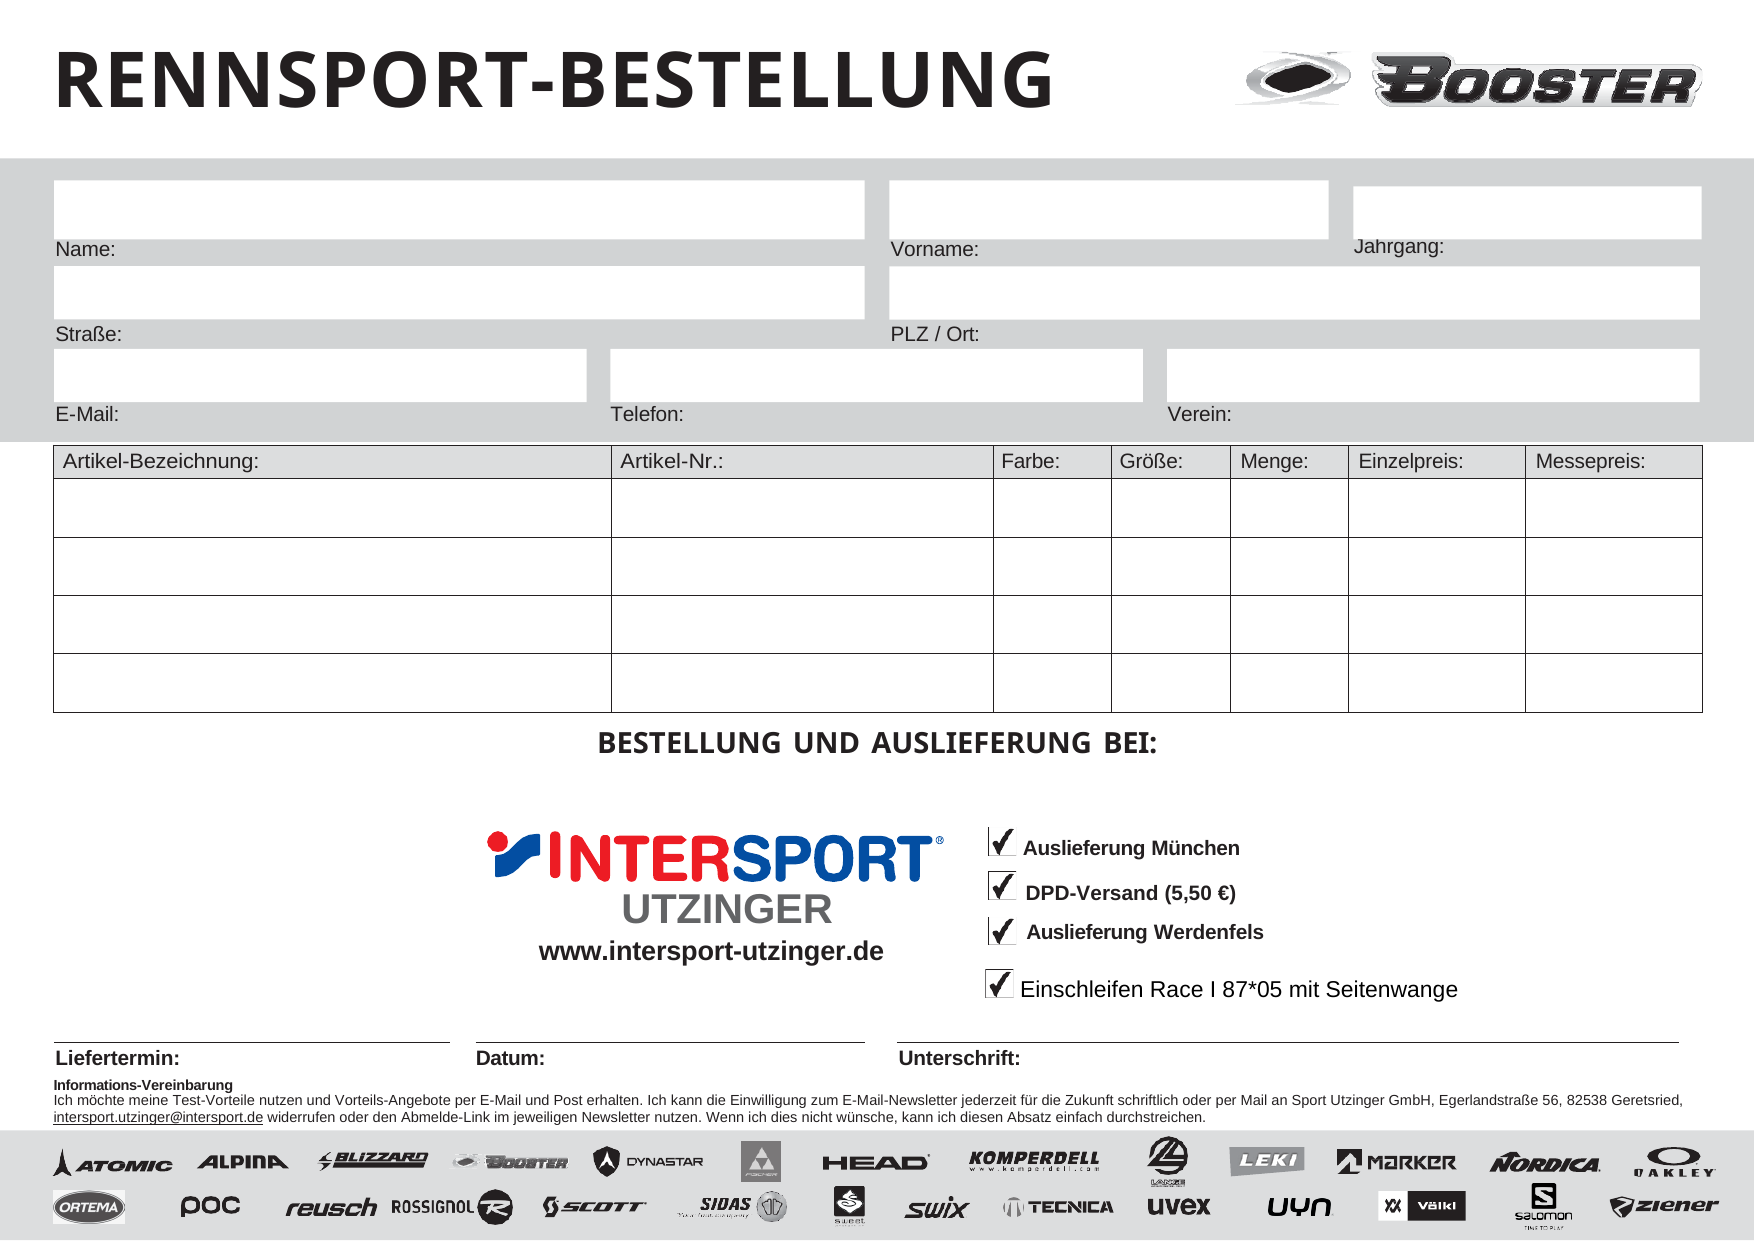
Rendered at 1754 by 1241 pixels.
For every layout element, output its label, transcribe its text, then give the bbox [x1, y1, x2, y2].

picture [593, 1146, 620, 1177]
text BESTELLUNG UND AUSLIEFERUNG BEI: [42, 723, 1713, 762]
text Einschleifen Race I 87*05 mit Seitenwange [896, 970, 1714, 1003]
text E-Mail: Telefon: Verein: [55, 402, 1714, 426]
picture [969, 1151, 1099, 1172]
table_cell [1526, 538, 1702, 595]
picture [52, 1148, 72, 1176]
table_cell [1349, 538, 1525, 595]
text PLZ / Ort: [890, 322, 983, 346]
table_header Artikel-Bezeichnung: [54, 446, 611, 478]
table_cell [1112, 596, 1230, 653]
subtitle www.intersport-utzinger.de [539, 935, 892, 966]
picture [1515, 1183, 1572, 1230]
picture [1235, 51, 1361, 105]
table_cell [1112, 479, 1230, 536]
picture [449, 1154, 482, 1169]
text Name: [55, 240, 127, 261]
table_cell [1349, 596, 1525, 653]
picture [317, 1152, 332, 1171]
picture [53, 1190, 125, 1224]
picture [904, 1196, 970, 1218]
table_cell [1526, 596, 1702, 653]
table_cell [612, 538, 993, 595]
picture [484, 1154, 569, 1169]
table_cell [54, 479, 611, 536]
table_header Menge: [1231, 446, 1348, 478]
table_cell [54, 538, 611, 595]
table_cell [612, 596, 993, 653]
text Straße: [55, 322, 127, 346]
table_cell [994, 596, 1111, 653]
picture [181, 1196, 240, 1217]
picture [988, 827, 1017, 856]
table_cell [1349, 479, 1525, 536]
table_cell [994, 654, 1111, 712]
picture [1268, 1198, 1334, 1216]
picture [487, 831, 508, 852]
picture [1003, 1197, 1024, 1217]
table_cell [1526, 479, 1702, 536]
table_cell [1349, 654, 1525, 712]
table_cell [1112, 654, 1230, 712]
picture [988, 871, 1017, 900]
picture [1148, 1198, 1211, 1215]
text Auslieferung München DPD-Versand (5,50 €) [988, 827, 1240, 904]
table_header Einzelpreis: [1349, 446, 1525, 478]
table_cell [994, 479, 1111, 536]
table_header Messepreis: [1526, 446, 1702, 478]
picture [741, 1141, 781, 1182]
picture [834, 1186, 865, 1227]
picture [677, 1191, 787, 1222]
picture [1146, 1136, 1188, 1175]
picture [1337, 1149, 1362, 1174]
table_cell [1526, 654, 1702, 712]
table_cell [612, 479, 993, 536]
picture [988, 917, 1017, 945]
picture [477, 1189, 513, 1225]
picture [1237, 1151, 1299, 1168]
table_cell [1112, 538, 1230, 595]
table_header Größe: [1112, 446, 1230, 478]
table_cell [1231, 654, 1348, 712]
picture [1371, 52, 1703, 107]
table_cell [1231, 479, 1348, 536]
table_cell [994, 538, 1111, 595]
text Auslieferung Werdenfels [1026, 919, 1714, 943]
table_cell [54, 596, 611, 653]
table_cell [612, 654, 993, 712]
table_header Artikel-Nr.: [612, 446, 993, 478]
table_cell [54, 654, 611, 712]
picture [985, 969, 1014, 998]
table_header Farbe: [994, 446, 1111, 478]
subtitle UTZINGER [42, 884, 833, 932]
table_cell [1231, 538, 1348, 595]
picture [392, 1200, 474, 1213]
text Jahrgang: [1353, 240, 1714, 257]
text Vorname: [890, 240, 983, 261]
table_cell [1231, 596, 1348, 653]
